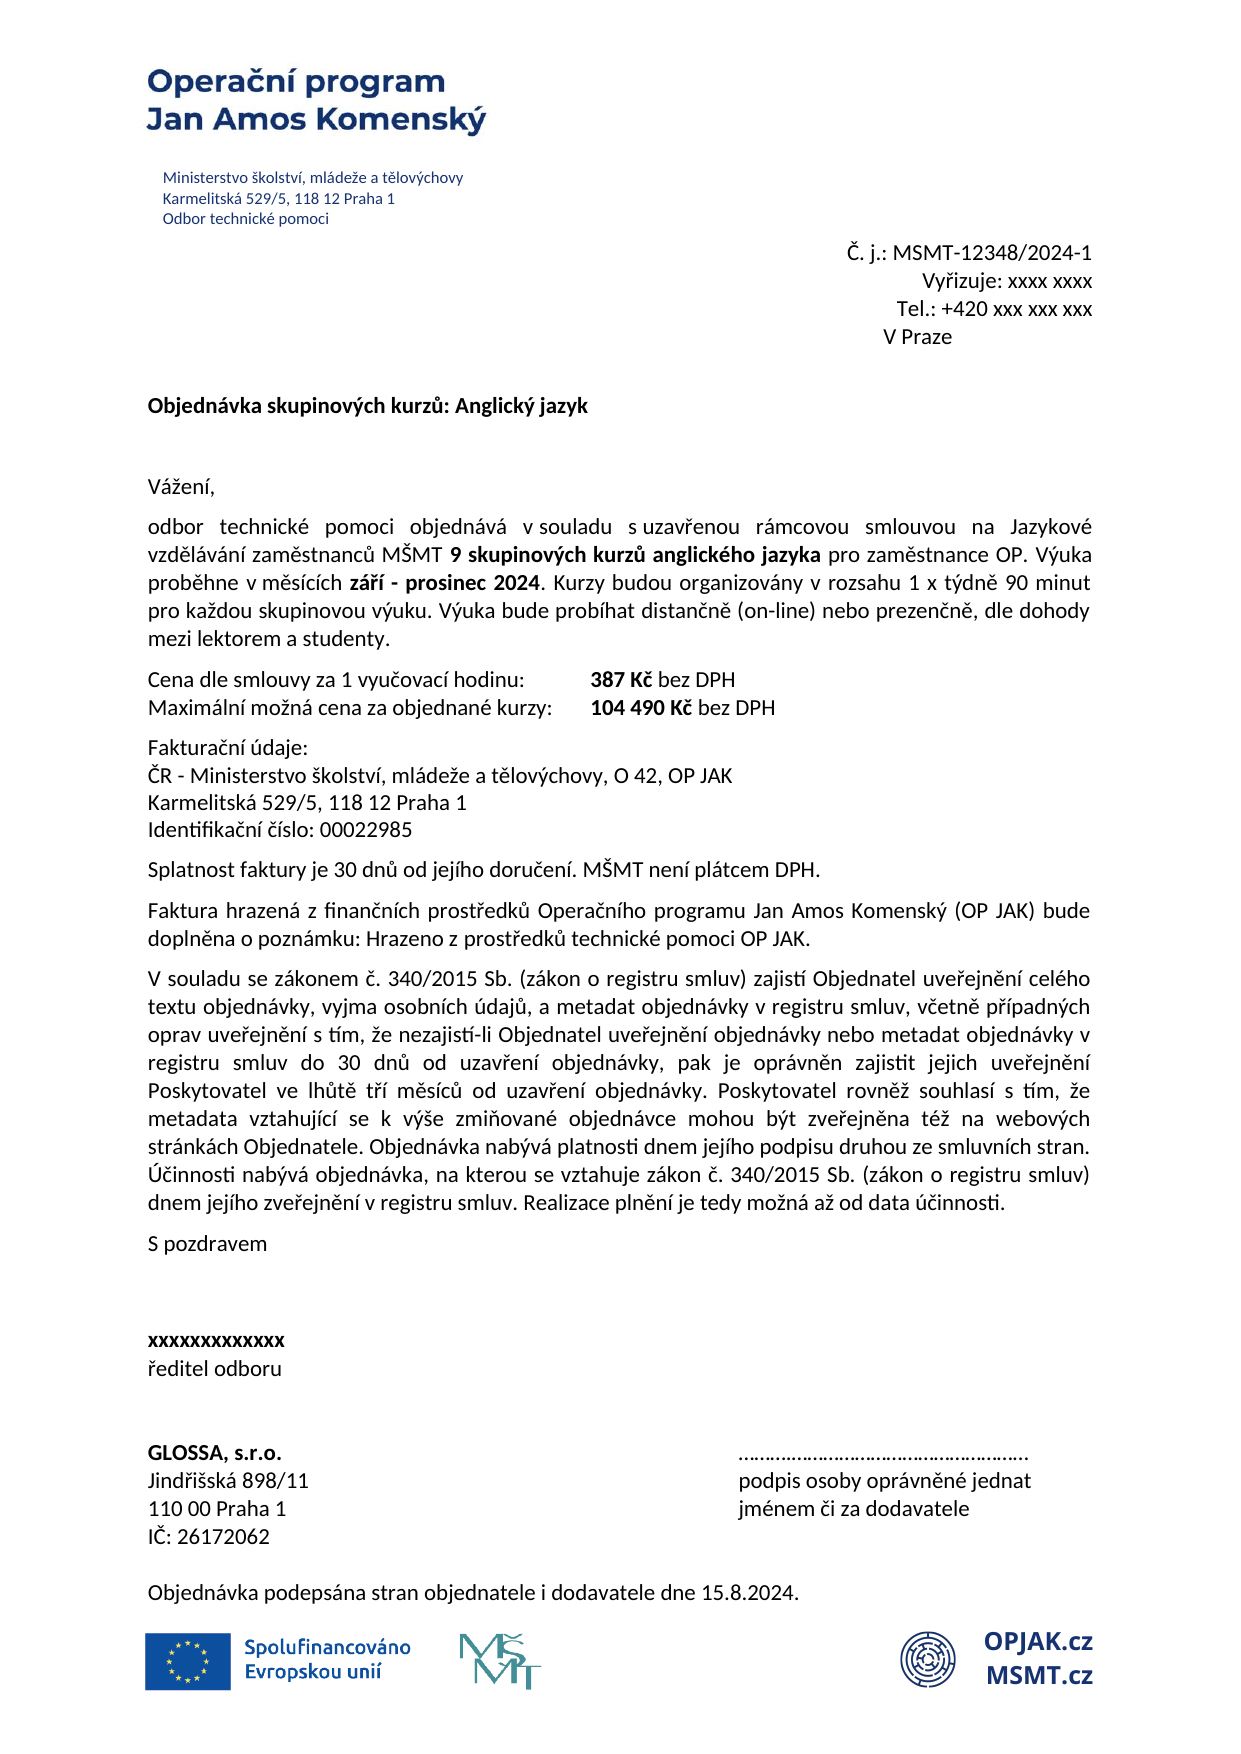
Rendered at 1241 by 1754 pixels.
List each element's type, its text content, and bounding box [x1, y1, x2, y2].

text Vyřizuje: xxxx xxxx [148, 266, 1092, 294]
picture [895, 1626, 961, 1693]
text Splatnost faktury je 30 dnů od jejího doručení. MŠMT není plátcem DPH. [148, 855, 1092, 883]
text S pozdravem [148, 1229, 1092, 1257]
text Karmelitská 529/5, 118 12 Praha 1 [148, 789, 1092, 816]
text Identifikační číslo: 00022985 [148, 816, 1092, 843]
text 110 00 Praha 1 jménem či za dodavatele [148, 1494, 1092, 1522]
text V souladu se zákonem č. 340/2015 Sb. (zákon o registru smluv) zajistí Objednatel uveřejnění celého textu objednávky, vyjma osobních údajů, a metadat objednávky v registru smluv, včetně případných oprav uveřejnění s tím, že nezajistí-li Objednatel uveřejnění objednávky nebo metadat objednávky v registru smluv do 30 dnů od uzavření objednávky, pak je oprávněn zajistit jejich uveřejnění Poskytovatel ve lhůtě tří měsíců od uzavření objednávky. Poskytovatel rovněž souhlasí s tím, že metadata vztahující se k výše zmiňované objednávce mohou být zveřejněna též na webových stránkách Objednatele. Objednávka nabývá platnosti dnem jejího podpisu druhou ze smluvních stran. Účinnosti nabývá objednávka, na kterou se vztahuje zákon č. 340/2015 Sb. (zákon o registru smluv) dnem jejího zveřejnění v registru smluv. Realizace plnění je tedy možná až od data účinnosti. [148, 964, 1092, 1217]
text Objednávka podepsána stran objednatele i dodavatele dne 15.8.2024. [148, 1578, 1092, 1606]
text ředitel odboru [148, 1354, 1092, 1382]
text Cena dle smlouvy za 1 vyučovací hodinu: 387 Kč bez DPH [148, 665, 1092, 693]
text Fakturační údaje: [148, 733, 1092, 762]
text IČ: 26172062 [148, 1522, 1092, 1550]
text Faktura hrazená z finančních prostředků Operačního programu Jan Amos Komenský (OP JAK) bude doplněna o poznámku: Hrazeno z prostředků technické pomoci OP JAK. [148, 896, 1092, 952]
text xxxxxxxxxxxxx [148, 1326, 1092, 1354]
text Maximální možná cena za objednané kurzy: 104 490 Kč bez DPH [148, 693, 1092, 721]
picture [136, 57, 490, 142]
text Č. j.: MSMT-12348/2024-1 [148, 148, 1092, 266]
text GLOSSA, s.r.o. ……….……………………………………… [148, 1438, 1092, 1466]
text Objednávka skupinových kurzů: Anglický jazyk [148, 391, 1092, 419]
text ČR - Ministerstvo školství, mládeže a tělovýchovy, O 42, OP JAK [148, 762, 1092, 789]
picture [143, 1631, 542, 1692]
text Tel.: +420 xxx xxx xxx [148, 294, 1092, 322]
text Jindřišská 898/11 podpis osoby oprávněné jednat [148, 1466, 1092, 1494]
text odbor technické pomoci objednává v souladu s uzavřenou rámcovou smlouvou na Jazykové vzdělávání zaměstnanců MŠMT 9 skupinových kurzů anglického jazyka pro zaměstnance OP. Výuka proběhne v měsících září - prosinec 2024. Kurzy budou organizovány v rozsahu 1 x týdně 90 minut pro každou skupinovou výuku. Výuka bude probíhat distančně (on-line) nebo prezenčně, dle dohody mezi lektorem a studenty. [148, 512, 1092, 652]
text V Praze [738, 322, 1092, 350]
text Vážení, [148, 472, 1092, 500]
